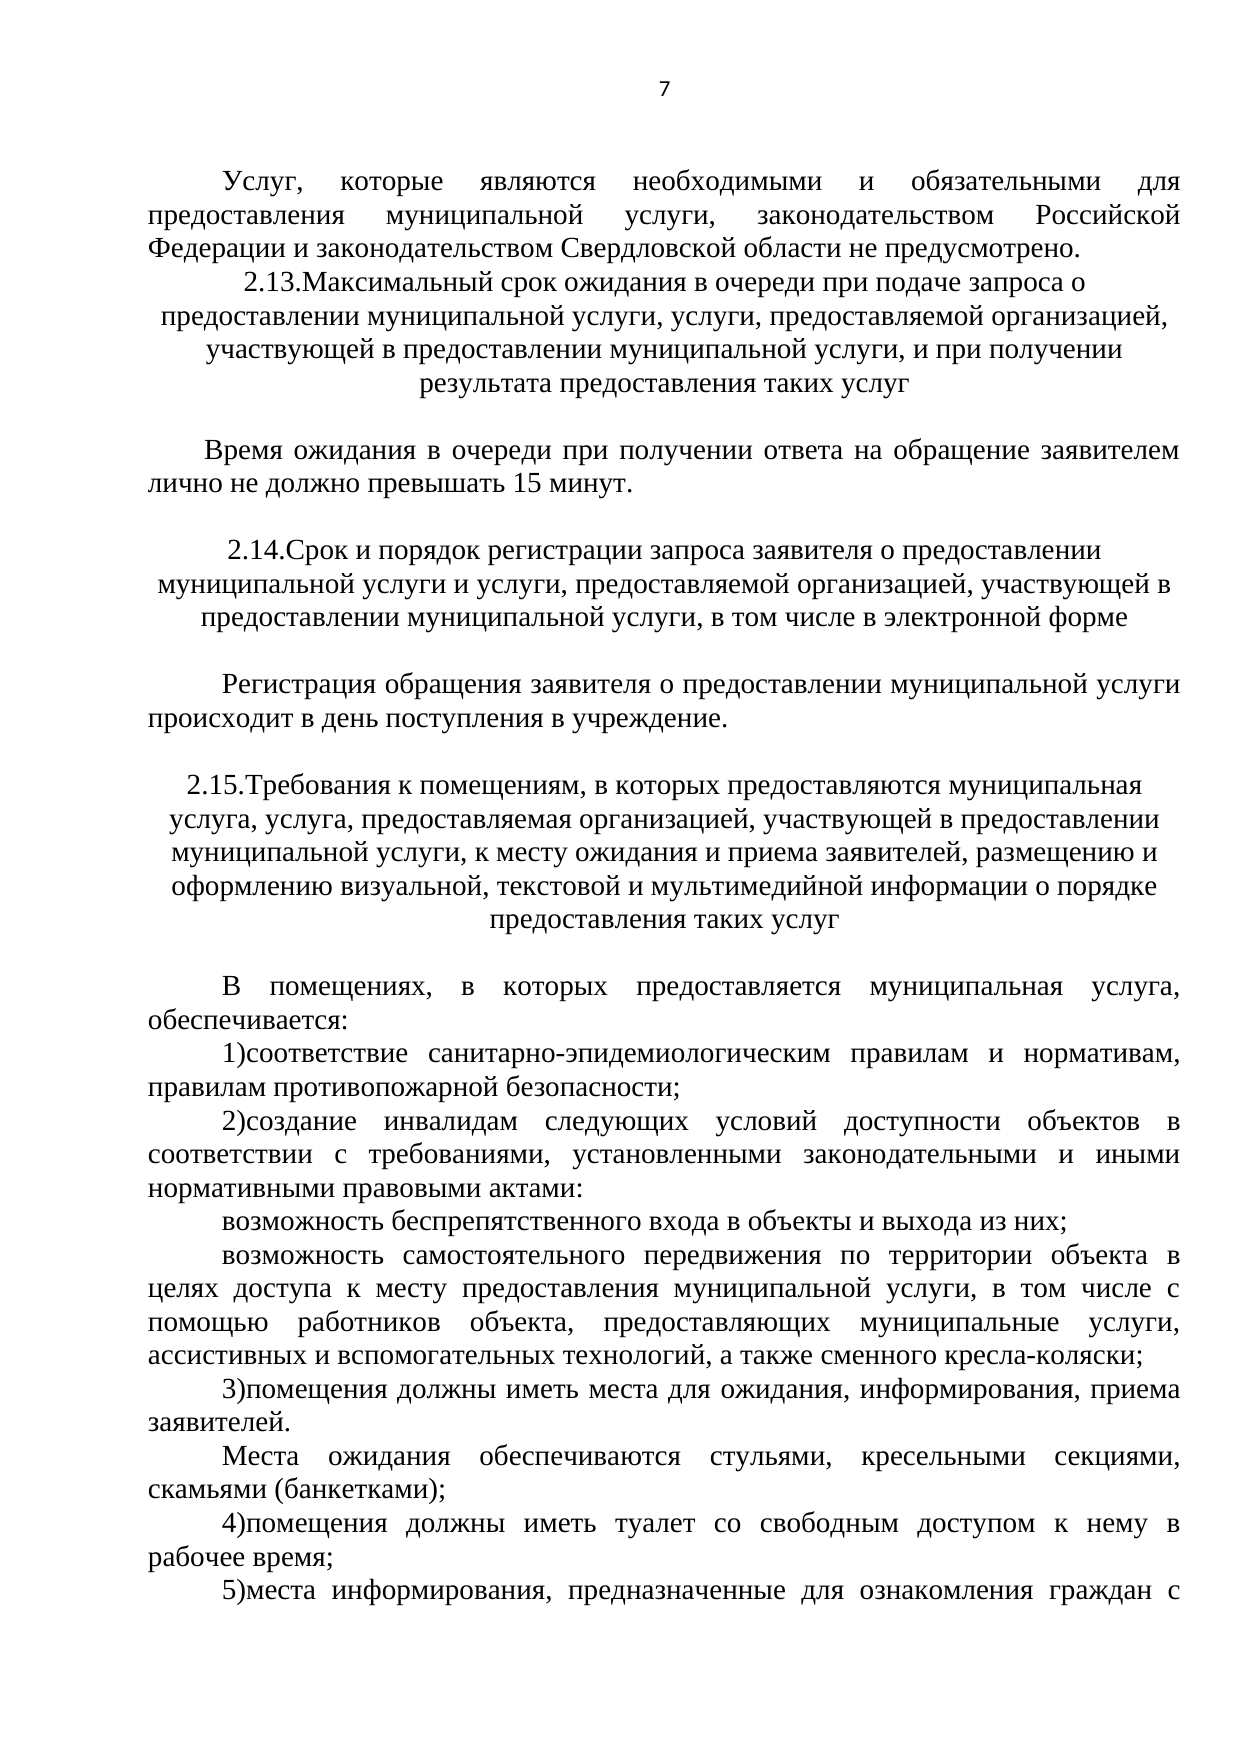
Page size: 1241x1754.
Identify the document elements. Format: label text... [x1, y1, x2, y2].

text 2.13.Максимальный срок ожидания в очереди при подаче запроса о предоставлении муниципальной услуги, услуги, предоставляемой организацией, участвующей в предоставлении муниципальной услуги, и при получении результата предоставления таких услуг [148, 264, 1181, 398]
text возможность самостоятельного передвижения по территории объекта в целях доступа к месту предоставления муниципальной услуги, в том числе с помощью работников объекта, предоставляющих муниципальные услуги, ассистивных и вспомогательных технологий, а также сменного кресла-коляски; [148, 1237, 1181, 1371]
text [148, 1572, 1181, 1606]
text 1)соответствие санитарно-эпидемиологическим правилам и нормативам, правилам противопожарной безопасности; [148, 1036, 1181, 1103]
text 3)помещения должны иметь места для ожидания, информирования, приема заявителей. [148, 1371, 1181, 1438]
text Регистрация обращения заявителя о предоставлении муниципальной услуги происходит в день поступления в учреждение. [148, 667, 1181, 734]
text 2.15.Требования к помещениям, в которых предоставляются муниципальная услуга, услуга, предоставляемая организацией, участвующей в предоставлении муниципальной услуги, к месту ожидания и приема заявителей, размещению и оформлению визуальной, текстовой и мультимедийной информации о порядке предоставления таких услуг [148, 767, 1181, 935]
text 2.14.Срок и порядок регистрации запроса заявителя о предоставлении муниципальной услуги и услуги, предоставляемой организацией, участвующей в предоставлении муниципальной услуги, в том числе в электронной форме [148, 532, 1181, 633]
text В помещениях, в которых предоставляется муниципальная услуга, обеспечивается: [148, 968, 1181, 1036]
text Время ожидания в очереди при получении ответа на обращение заявителем лично не должно превышать 15 минут. [148, 432, 1181, 499]
text возможность беспрепятственного входа в объекты и выхода из них; [148, 1203, 1181, 1237]
text Места ожидания обеспечиваются стульями, кресельными секциями, скамьями (банкетками); [148, 1438, 1181, 1505]
text 2)создание инвалидам следующих условий доступности объектов в соответствии с требованиями, установленными законодательными и иными нормативными правовыми актами: [148, 1103, 1181, 1203]
text 4)помещения должны иметь туалет со свободным доступом к нему в рабочее время; [148, 1505, 1181, 1572]
